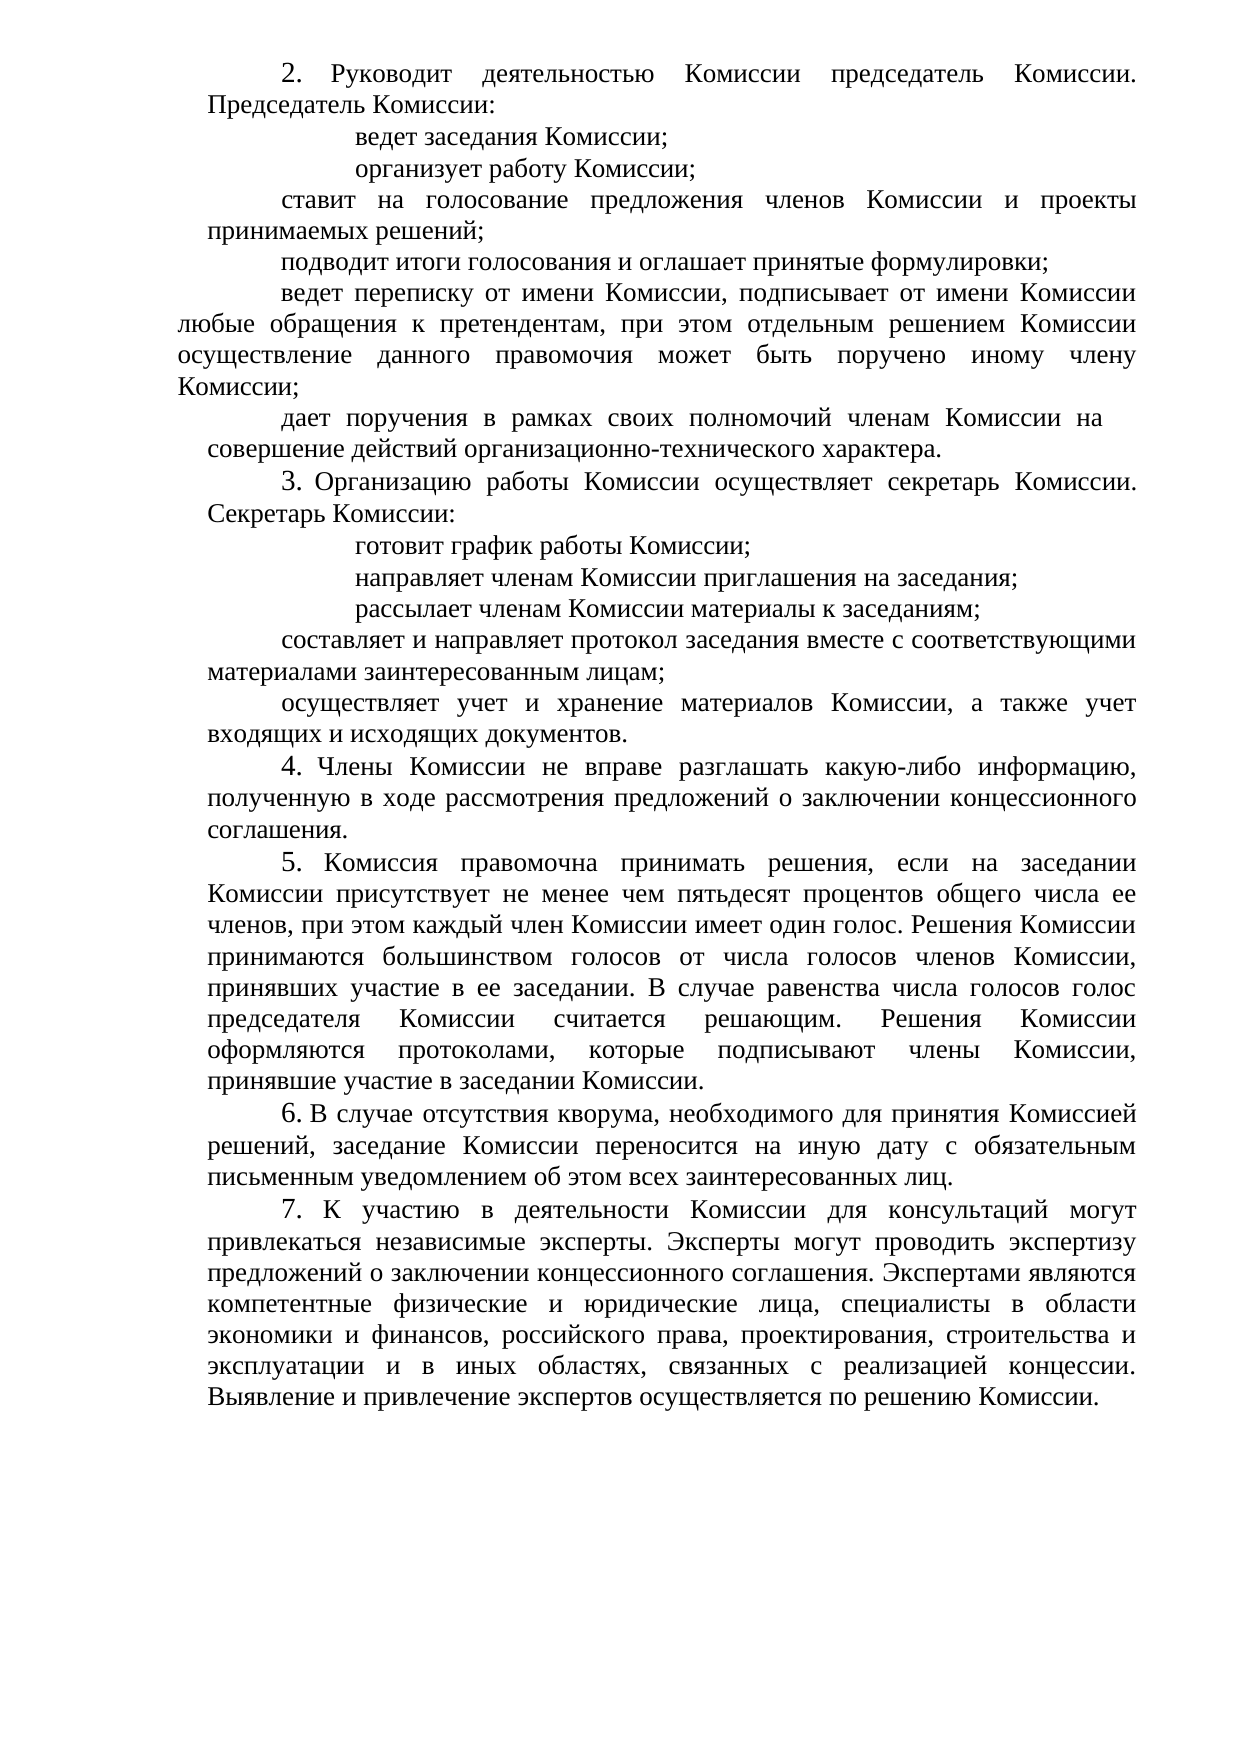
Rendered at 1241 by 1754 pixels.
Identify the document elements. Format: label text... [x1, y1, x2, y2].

list Члены Комиссии не вправе разглашать какую-либо информацию, полученную в ходе рассмотрения предложений о заключении концессионного соглашения. [207, 748, 1137, 844]
text дает поручения в рамках своих полномочий членам Комиссии на совершение действий организационно-технического характера. [207, 401, 1138, 463]
text рассылает членам Комиссии материалы к заседаниям; [281, 592, 1071, 623]
text подводит итоги голосования и оглашает принятые формулировки; [177, 245, 1138, 276]
text ставит на голосование предложения членов Комиссии и проекты принимаемых решений; [207, 183, 1138, 245]
text ведет заседания Комиссии; [281, 120, 1151, 151]
list В случае отсутствия кворума, необходимого для принятия Комиссией решений, заседание Комиссии переносится на иную дату с обязательным письменным уведомлением об этом всех заинтересованных лиц. [207, 1095, 1137, 1191]
text организует работу Комиссии; [281, 152, 1151, 183]
list Руководит деятельностью Комиссии председатель Комиссии. Председатель Комиссии: [207, 55, 1137, 120]
text направляет членам Комиссии приглашения на заседания; [281, 561, 1071, 592]
list К участию в деятельности Комиссии для консультаций могут привлекаться независимые эксперты. Эксперты могут проводить экспертизу предложений о заключении концессионного соглашения. Экспертами являются компетентные физические и юридические лица, специалисты в области экономики и финансов, российского права, проектирования, строительства и эксплуатации и в иных областях, связанных с реализацией концессии. Выявление и привлечение экспертов осуществляется по решению Комиссии. [207, 1191, 1137, 1412]
text составляет и направляет протокол заседания вместе с соответствующими материалами заинтересованным лицам; [207, 623, 1137, 686]
list Комиссия правомочна принимать решения, если на заседании Комиссии присутствует не менее чем пятьдесят процентов общего числа ее членов, при этом каждый член Комиссии имеет один голос. Решения Комиссии принимаются большинством голосов от числа голосов членов Комиссии, принявших участие в ее заседании. В случае равенства числа голосов голос председателя Комиссии считается решающим. Решения Комиссии оформляются протоколами, которые подписывают члены Комиссии, принявшие участие в заседании Комиссии. [207, 844, 1138, 1095]
text ведет переписку от имени Комиссии, подписывает от имени Комиссии любые обращения к претендентам, при этом отдельным решением Комиссии осуществление данного правомочия может быть поручено иному члену Комиссии; [177, 276, 1138, 401]
text осуществляет учет и хранение материалов Комиссии, а также учет входящих и исходящих документов. [207, 686, 1137, 748]
text готовит график работы Комиссии; [281, 528, 1138, 561]
list Организацию работы Комиссии осуществляет секретарь Комиссии. Секретарь Комиссии: [207, 463, 1138, 528]
